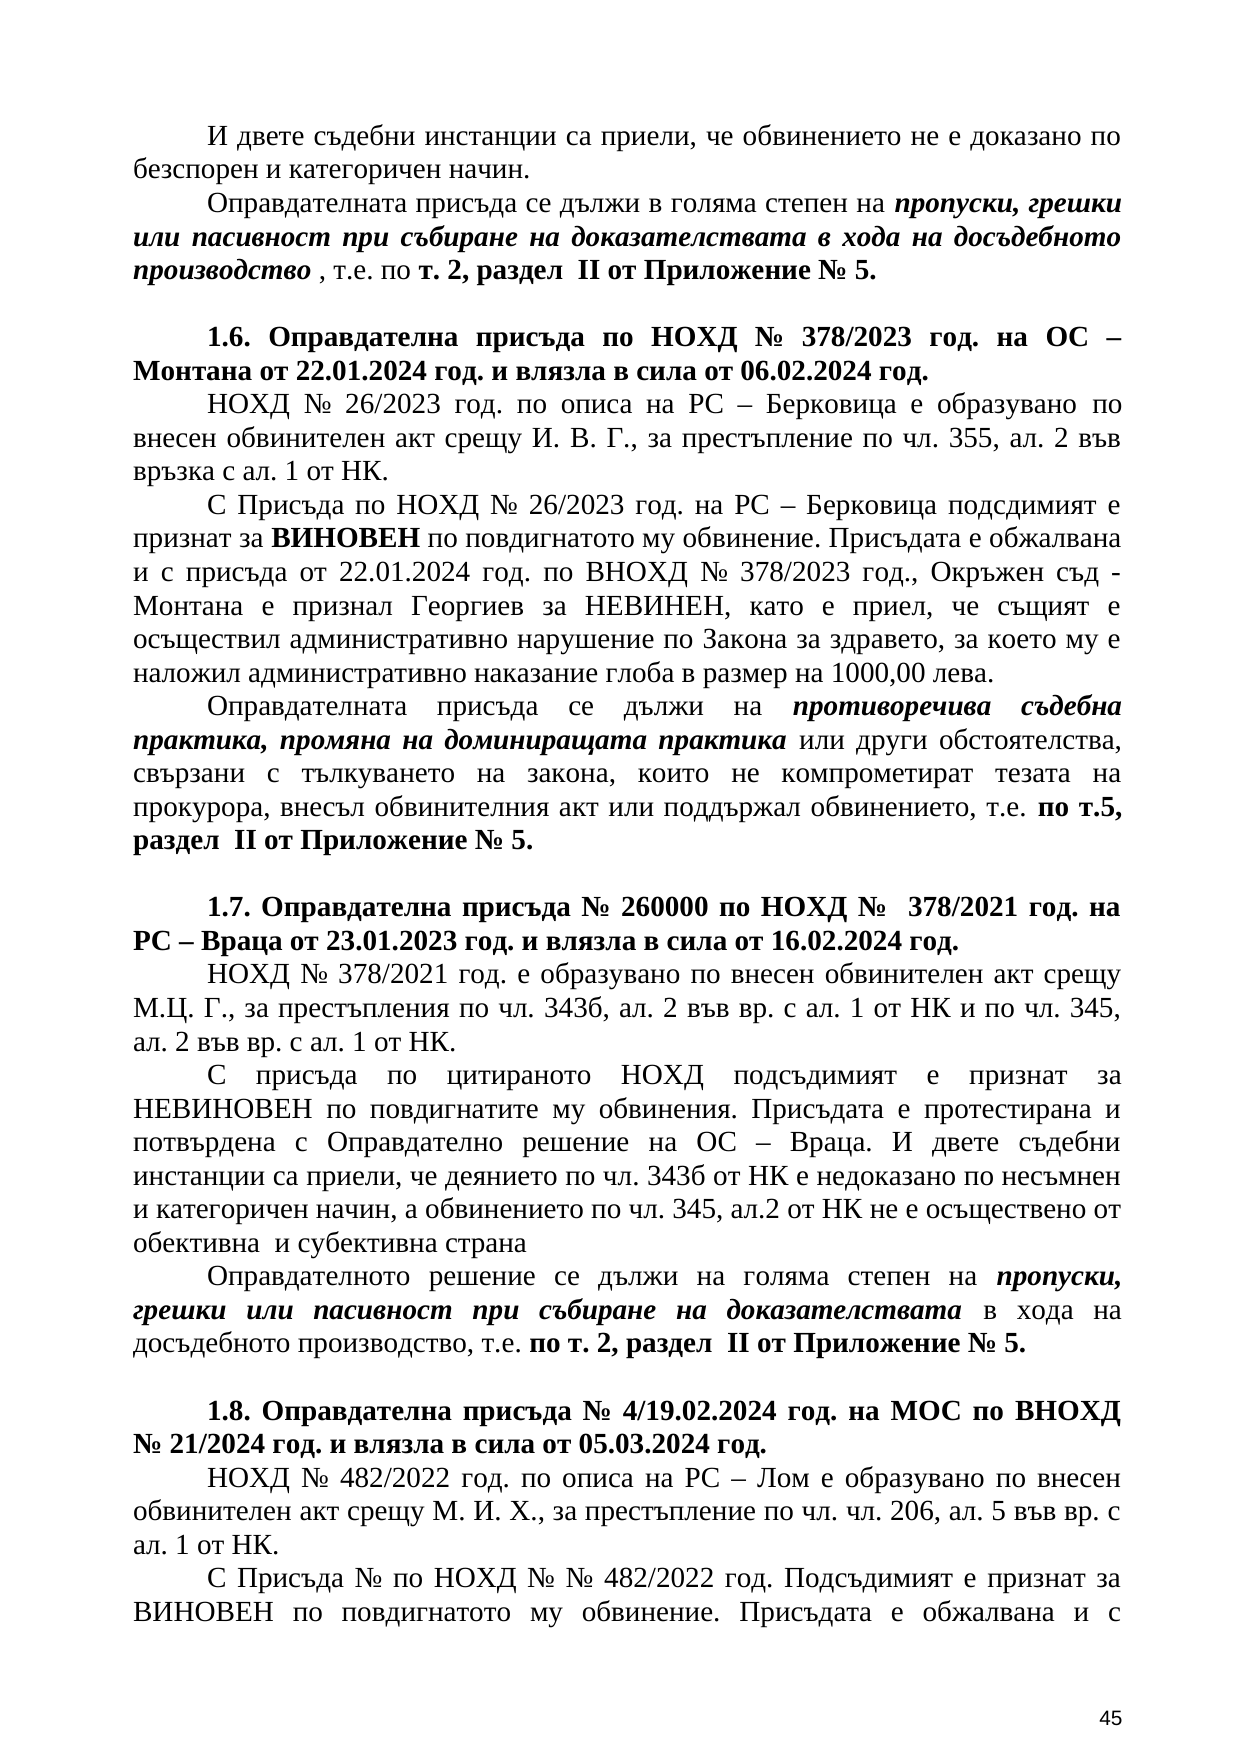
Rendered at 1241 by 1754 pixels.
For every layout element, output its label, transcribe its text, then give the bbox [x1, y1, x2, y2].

text Оправдателната присъда се дължи в голяма степен на пропуски, грешки или пасивност при събиране на доказателствата в хода на досъдебното производство , т.е. по т. 2, раздел II от Приложение № 5. [133, 185, 1122, 286]
text НОХД № 378/2021 год. е образувано по внесен обвинителен акт срещу М.Ц. Г., за престъпления по чл. 343б, ал. 2 във вр. с ал. 1 от НК и по чл. 345, ал. 2 във вр. с ал. 1 от НК. [133, 957, 1122, 1057]
text 1.6. Оправдателна присъда по НОХД № 378/2023 год. на ОС – Монтана от 22.01.2024 год. и влязла в сила от 06.02.2024 год. [133, 319, 1122, 386]
text 1.7. Оправдателна присъда № 260000 по НОХД № 378/2021 год. на РС – Враца от 23.01.2023 год. и влязла в сила от 16.02.2024 год. [133, 889, 1122, 957]
text Оправдателната присъда се дължи на противоречива съдебна практика, промяна на доминиращата практика или други обстоятелства, свързани с тълкуването на закона, които не компрометират тезата на прокурора, внесъл обвинителния акт или поддържал обвинението, т.е. по т.5, раздел II от Приложение № 5. [133, 688, 1122, 856]
text С Присъда по НОХД № 26/2023 год. на РС – Берковица подсдимият е признат за ВИНОВЕН по повдигнатото му обвинение. Присъдата е обжалвана и с присъда от 22.01.2024 год. по ВНОХД № 378/2023 год., Окръжен съд - Монтана е признал Георгиев за НЕВИНЕН, като е приел, че същият е осъществил административно нарушение по Закона за здравето, за което му е наложил административно наказание глоба в размер на 1000,00 лева. [133, 487, 1122, 688]
text НОХД № 26/2023 год. по описа на РС – Берковица е образувано по внесен обвинителен акт срещу И. В. Г., за престъпление по чл. 355, ал. 2 във връзка с ал. 1 от НК. [133, 386, 1122, 487]
text Оправдателното решение се дължи на голяма степен на пропуски, грешки или пасивност при събиране на доказателствата в хода на досъдебното производство, т.е. по т. 2, раздел II от Приложение № 5. [133, 1258, 1122, 1359]
text 1.8. Оправдателна присъда № 4/19.02.2024 год. на МОС по ВНОХД № 21/2024 год. и влязла в сила от 05.03.2024 год. [133, 1393, 1122, 1460]
text С присъда по цитираното НОХД подсъдимият е признат за НЕВИНОВЕН по повдигнатите му обвинения. Присъдата е протестирана и потвърдена с Оправдателно решение на ОС – Враца. И двете съдебни инстанции са приели, че деянието по чл. 343б от НК е недоказано по несъмнен и категоричен начин, а обвинението по чл. 345, ал.2 от НК не е осъществено от обективна и субективна страна [133, 1057, 1122, 1258]
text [133, 1560, 1122, 1627]
text НОХД № 482/2022 год. по описа на РС – Лом е образувано по внесен обвинителен акт срещу М. И. Х., за престъпление по чл. чл. 206, ал. 5 във вр. с ал. 1 от НК. [133, 1460, 1122, 1560]
text И двете съдебни инстанции са приели, че обвинението не е доказано по безспорен и категоричен начин. [133, 118, 1122, 185]
